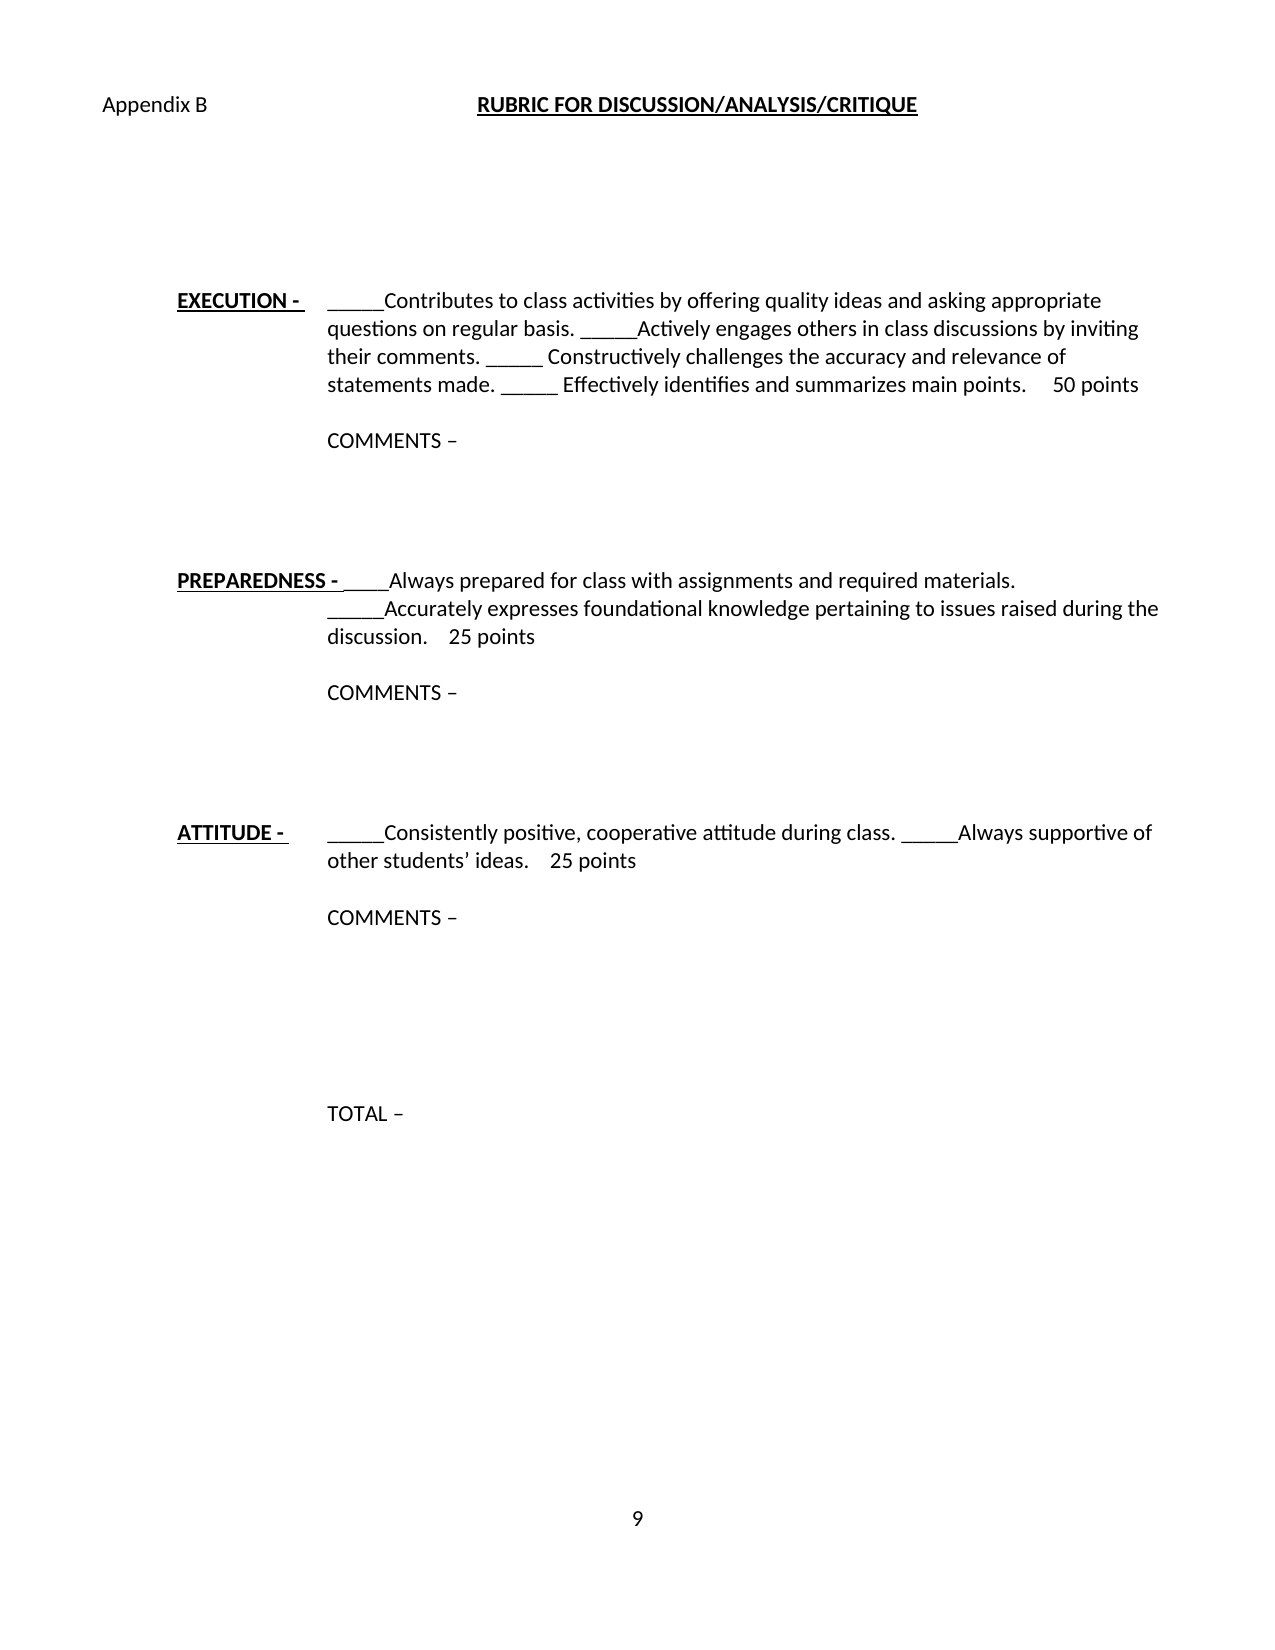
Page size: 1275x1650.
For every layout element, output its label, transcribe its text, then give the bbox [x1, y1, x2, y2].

text COMMENTS – [102, 903, 1173, 931]
text COMMENTS – [102, 426, 1173, 454]
text PREPAREDNESS - ____Always prepared for class with assignments and required materials. [102, 566, 1173, 594]
text _____Accurately expresses foundational knowledge pertaining to issues raised during the discussion. 25 points [327, 594, 1173, 650]
text TOTAL – [102, 1099, 1173, 1127]
text COMMENTS – [252, 678, 1173, 706]
text ATTITUDE - _____Consistently positive, cooperative attitude during class. _____Always supportive of other students’ ideas. 25 points [177, 818, 1173, 874]
text EXECUTION - _____Contributes to class activities by offering quality ideas and asking appropriate questions on regular basis. _____Actively engages others in class discussions by inviting their comments. _____ Constructively challenges the accuracy and relevance of statements made. _____ Effectively identifies and summarizes main points. 50 points [177, 286, 1173, 398]
text Appendix B RUBRIC FOR DISCUSSION/ANALYSIS/CRITIQUE [102, 90, 1173, 118]
